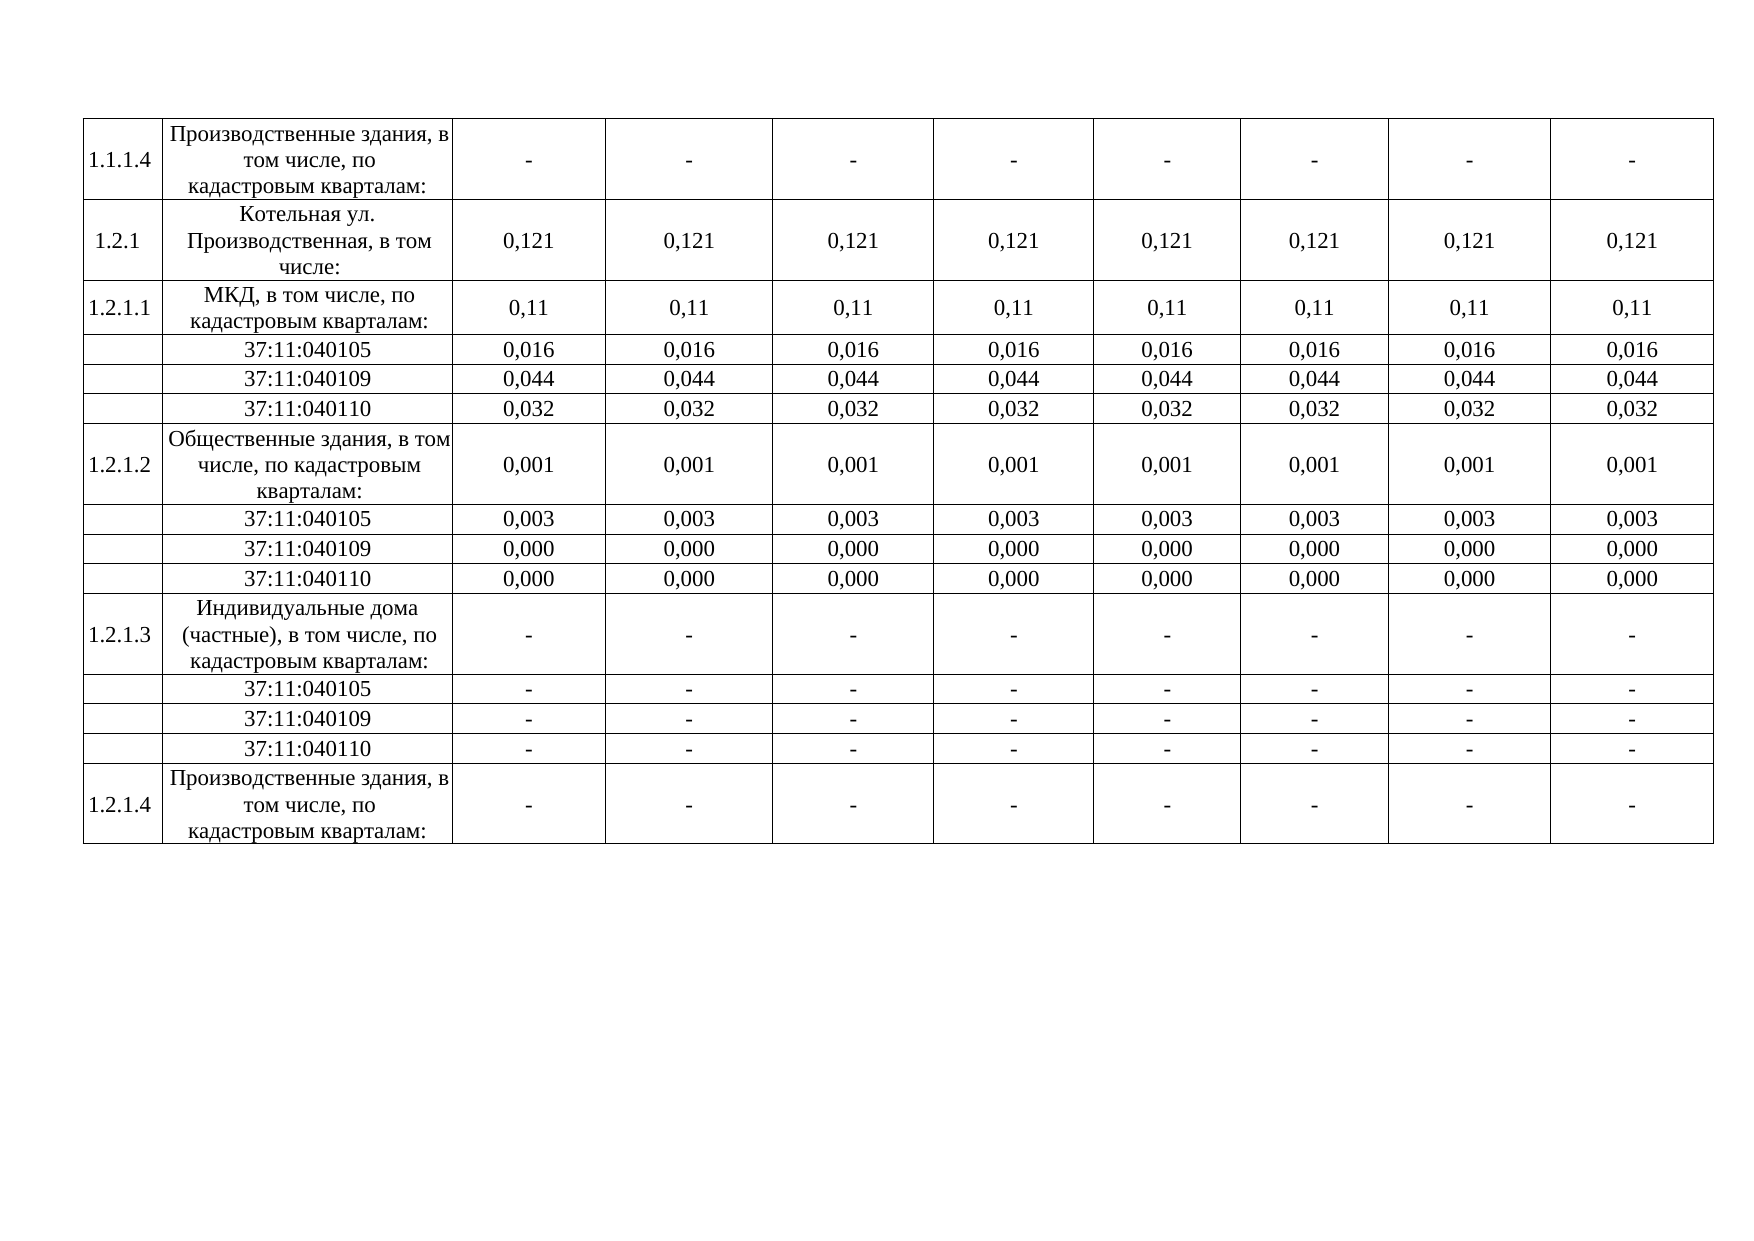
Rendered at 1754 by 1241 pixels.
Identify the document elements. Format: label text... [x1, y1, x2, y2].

table_cell 0,000 [773, 535, 933, 563]
table_cell 0,11 [453, 281, 605, 334]
table_cell - [934, 594, 1093, 673]
table_cell 0,003 [1241, 505, 1388, 533]
table_cell 0,003 [453, 505, 605, 533]
table_cell - [934, 764, 1093, 843]
table_cell 0,016 [453, 335, 605, 364]
table_cell 0,121 [1551, 200, 1713, 279]
table_cell - [1241, 119, 1388, 199]
table_cell 0,032 [1241, 394, 1388, 423]
table_cell 0,044 [1241, 365, 1388, 393]
table_cell 0,016 [1241, 335, 1388, 364]
table_cell - [773, 119, 933, 199]
table_cell 0,121 [1241, 200, 1388, 279]
table_cell [84, 535, 162, 563]
table_cell - [453, 734, 605, 763]
table_cell - [606, 119, 772, 199]
table_cell 0,003 [1551, 505, 1713, 533]
table_cell 1.2.1.1 [84, 281, 162, 334]
table_cell 0,016 [934, 335, 1093, 364]
table_cell - [773, 675, 933, 703]
table_cell 37:11:040110 [163, 564, 452, 593]
table_cell [84, 675, 162, 703]
table_cell 1.2.1.2 [84, 424, 162, 504]
table_cell - [606, 675, 772, 703]
table_cell 0,000 [1551, 564, 1713, 593]
table_cell 0,001 [1094, 424, 1240, 504]
table_cell [84, 505, 162, 533]
table_cell 0,032 [1094, 394, 1240, 423]
table_cell Индивидуальные дома (частные), в том числе, по кадастровым кварталам: [163, 594, 452, 673]
table_cell 0,003 [606, 505, 772, 533]
table_cell - [934, 734, 1093, 763]
table_cell 37:11:040105 [163, 505, 452, 533]
table_cell [84, 564, 162, 593]
table_cell 0,044 [606, 365, 772, 393]
table_cell 0,016 [1389, 335, 1550, 364]
table_cell 0,121 [934, 200, 1093, 279]
table_cell - [453, 594, 605, 673]
table_cell [84, 365, 162, 393]
table_cell 0,016 [606, 335, 772, 364]
table_cell 0,044 [1551, 365, 1713, 393]
table_cell 0,016 [1094, 335, 1240, 364]
table_cell - [1389, 675, 1550, 703]
table_cell - [773, 764, 933, 843]
table_cell 0,000 [773, 564, 933, 593]
table_cell - [934, 119, 1093, 199]
table_cell - [606, 734, 772, 763]
table_cell - [1389, 119, 1550, 199]
table_cell - [606, 594, 772, 673]
table_cell 1.1.1.4 [84, 119, 162, 199]
table_cell 0,11 [934, 281, 1093, 334]
table_cell МКД, в том числе, по кадастровым кварталам: [163, 281, 452, 334]
table_cell 0,000 [934, 564, 1093, 593]
table_cell - [1241, 675, 1388, 703]
table_cell 0,000 [606, 564, 772, 593]
table_cell - [1094, 704, 1240, 733]
table_cell 0,032 [453, 394, 605, 423]
table_cell 0,032 [1551, 394, 1713, 423]
table_cell 37:11:040105 [163, 675, 452, 703]
table_cell 0,032 [773, 394, 933, 423]
table_cell 0,000 [1094, 564, 1240, 593]
table_cell - [606, 764, 772, 843]
table_cell 37:11:040109 [163, 535, 452, 563]
table_cell - [453, 675, 605, 703]
table_cell - [1389, 704, 1550, 733]
table_cell Общественные здания, в том числе, по кадастровым кварталам: [163, 424, 452, 504]
table_cell - [1241, 594, 1388, 673]
table_cell [84, 335, 162, 364]
table_cell - [934, 704, 1093, 733]
table_cell 0,003 [773, 505, 933, 533]
table_cell Производственные здания, в том числе, по кадастровым кварталам: [163, 764, 452, 843]
table_cell 0,000 [1094, 535, 1240, 563]
table_cell 0,044 [453, 365, 605, 393]
table_cell - [606, 704, 772, 733]
table_cell 0,003 [934, 505, 1093, 533]
table_cell - [1094, 675, 1240, 703]
table_cell - [1389, 734, 1550, 763]
table_cell 0,003 [1389, 505, 1550, 533]
table_cell - [1094, 119, 1240, 199]
table_cell - [1241, 764, 1388, 843]
table_cell - [1389, 594, 1550, 673]
table_cell - [773, 594, 933, 673]
table_cell Котельная ул. Производственная, в том числе: [163, 200, 452, 279]
table_cell 0,000 [606, 535, 772, 563]
table_cell - [1551, 594, 1713, 673]
table_cell 0,000 [453, 564, 605, 593]
table_cell 0,000 [1241, 535, 1388, 563]
table_cell 0,000 [453, 535, 605, 563]
table_cell 0,003 [1094, 505, 1240, 533]
table_cell [84, 734, 162, 763]
table_cell - [773, 734, 933, 763]
table_cell - [1094, 734, 1240, 763]
table_cell 0,044 [773, 365, 933, 393]
table_cell [84, 704, 162, 733]
table_cell - [453, 764, 605, 843]
table_cell - [1551, 704, 1713, 733]
table_cell 0,016 [773, 335, 933, 364]
table_cell 0,044 [1094, 365, 1240, 393]
table_cell - [453, 704, 605, 733]
table_cell Производственные здания, в том числе, по кадастровым кварталам: [163, 119, 452, 199]
table_cell - [934, 675, 1093, 703]
table_cell - [1551, 734, 1713, 763]
table_cell 37:11:040110 [163, 734, 452, 763]
table_cell 0,001 [1389, 424, 1550, 504]
table_cell 37:11:040109 [163, 365, 452, 393]
table_cell 0,11 [1551, 281, 1713, 334]
table_cell 1.2.1.3 [84, 594, 162, 673]
table_cell 0,016 [1551, 335, 1713, 364]
table_cell 1.2.1 [84, 200, 162, 279]
table_cell - [1551, 119, 1713, 199]
table_cell 0,001 [606, 424, 772, 504]
table_cell 0,001 [773, 424, 933, 504]
table_cell 0,000 [1389, 564, 1550, 593]
table_cell 0,11 [773, 281, 933, 334]
table_cell 0,000 [1389, 535, 1550, 563]
table_cell 37:11:040105 [163, 335, 452, 364]
table_cell - [1241, 704, 1388, 733]
table_cell [84, 394, 162, 423]
table_cell - [1389, 764, 1550, 843]
table_cell 0,000 [934, 535, 1093, 563]
table_cell 0,000 [1241, 564, 1388, 593]
table_cell 0,032 [606, 394, 772, 423]
table_cell 0,001 [934, 424, 1093, 504]
table_cell 0,121 [1389, 200, 1550, 279]
table_cell 0,044 [934, 365, 1093, 393]
table_cell 0,001 [1551, 424, 1713, 504]
table_cell 0,11 [1389, 281, 1550, 334]
table_cell 37:11:040110 [163, 394, 452, 423]
table_cell 0,044 [1389, 365, 1550, 393]
table_cell - [1551, 764, 1713, 843]
table_cell 0,11 [606, 281, 772, 334]
table_cell - [1241, 734, 1388, 763]
table_cell 0,032 [1389, 394, 1550, 423]
table_cell 37:11:040109 [163, 704, 452, 733]
table_cell 0,032 [934, 394, 1093, 423]
table_cell 0,000 [1551, 535, 1713, 563]
table_cell 0,001 [453, 424, 605, 504]
table_cell 0,121 [453, 200, 605, 279]
table_cell - [1094, 594, 1240, 673]
table_cell 0,11 [1241, 281, 1388, 334]
table_cell 0,11 [1094, 281, 1240, 334]
table_cell - [1551, 675, 1713, 703]
table_cell - [453, 119, 605, 199]
table_cell 1.2.1.4 [84, 764, 162, 843]
table_cell 0,121 [606, 200, 772, 279]
table_cell 0,121 [1094, 200, 1240, 279]
table_cell 0,001 [1241, 424, 1388, 504]
table_cell 0,121 [773, 200, 933, 279]
table_cell - [773, 704, 933, 733]
table_cell - [1094, 764, 1240, 843]
